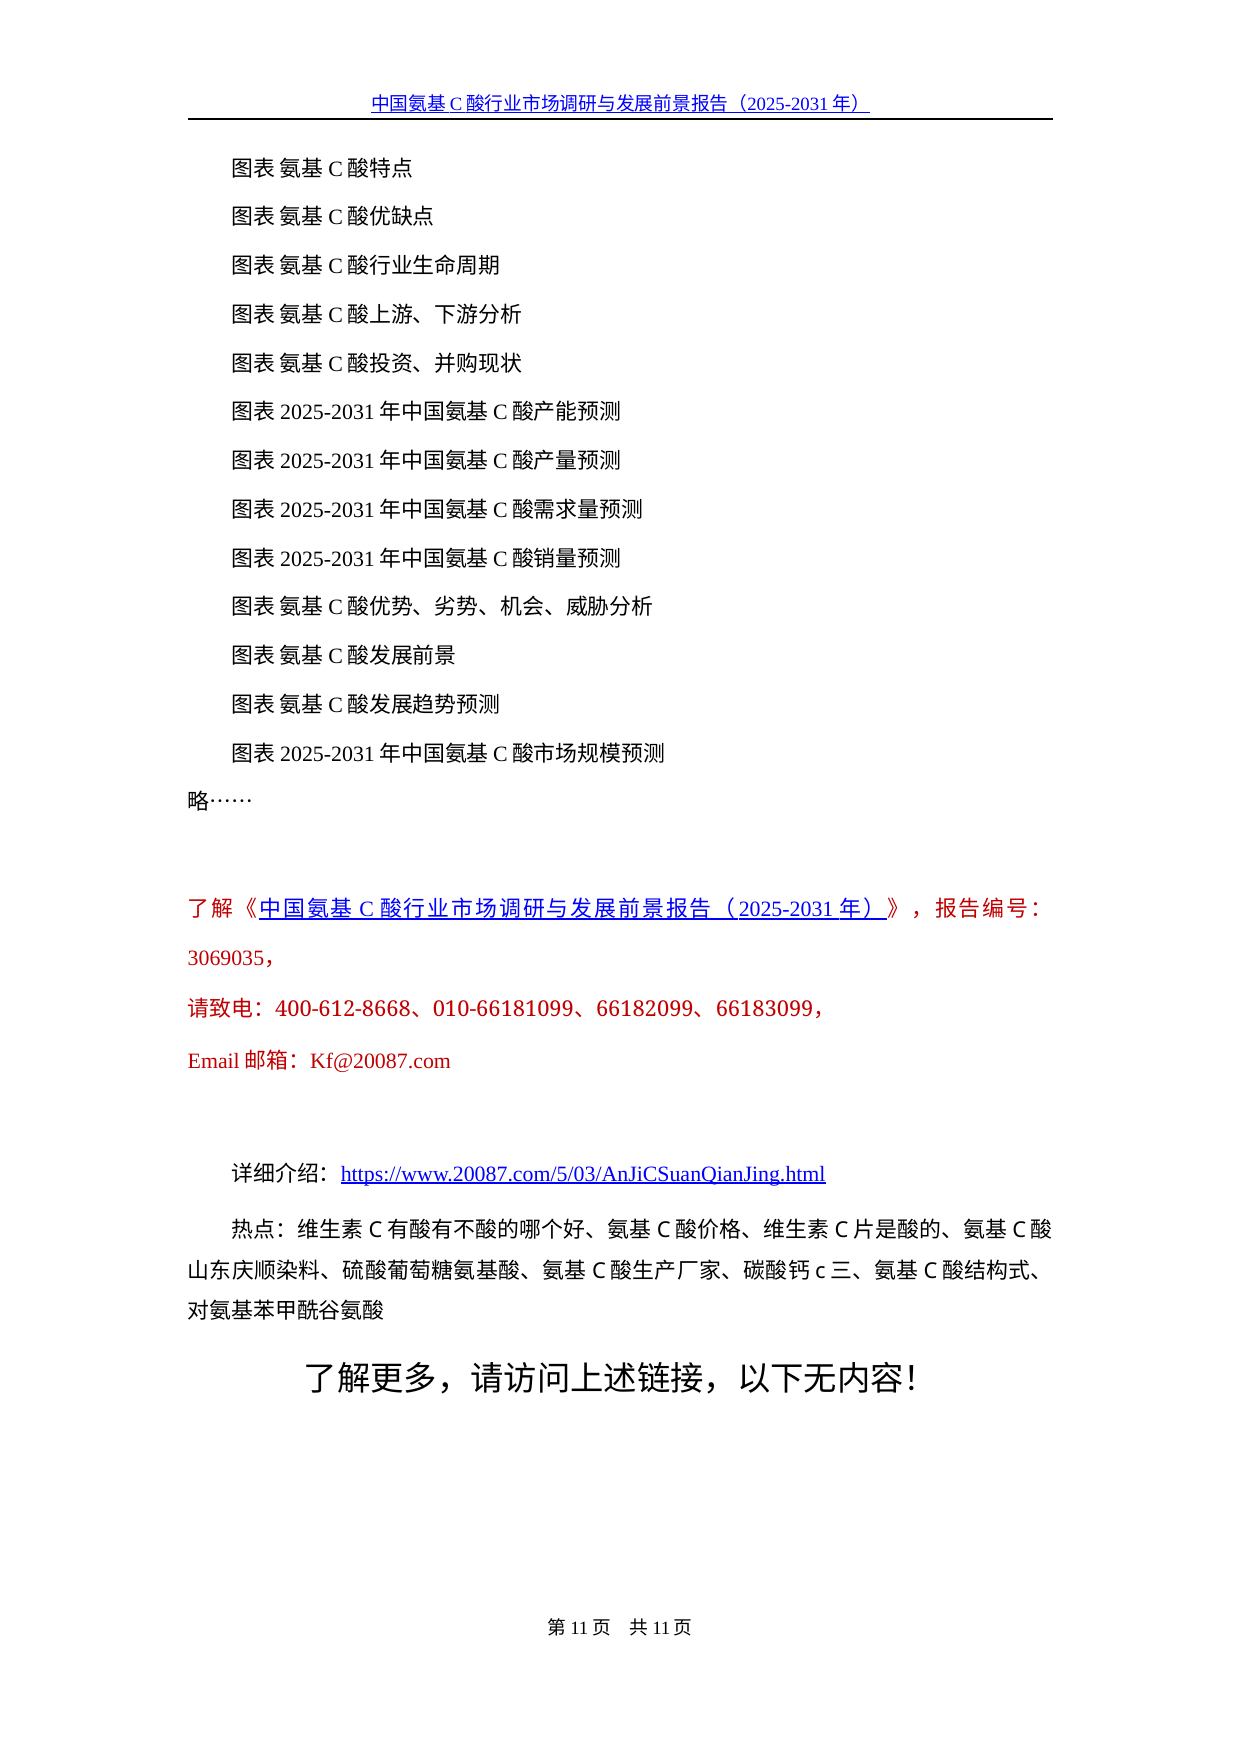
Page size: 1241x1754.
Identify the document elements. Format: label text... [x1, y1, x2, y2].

text Email邮箱：Kf@20087.com [187, 1042, 1053, 1075]
text 详细介绍：https://www.20087.com/5/03/AnJiCSuanQianJing.html [187, 1155, 1053, 1188]
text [187, 150, 1053, 816]
text 请致电：400-612-8668、010-66181099、66182099、66183099， [187, 991, 1053, 1023]
title 了解更多，请访问上述链接，以下无内容！ [187, 1343, 1053, 1408]
text 热点：维生素C有酸有不酸的哪个好、氨基C酸价格、维生素C片是酸的、氨基C酸山东庆顺染料、硫酸葡萄糖氨基酸、氨基C酸生产厂家、碳酸钙c三、氨基C酸结构式、对氨基苯甲酰谷氨酸 [187, 1212, 1053, 1326]
text 了解《中国氨基C酸行业市场调研与发展前景报告（2025-2031年）》，报告编号：3069035， [187, 890, 1053, 972]
